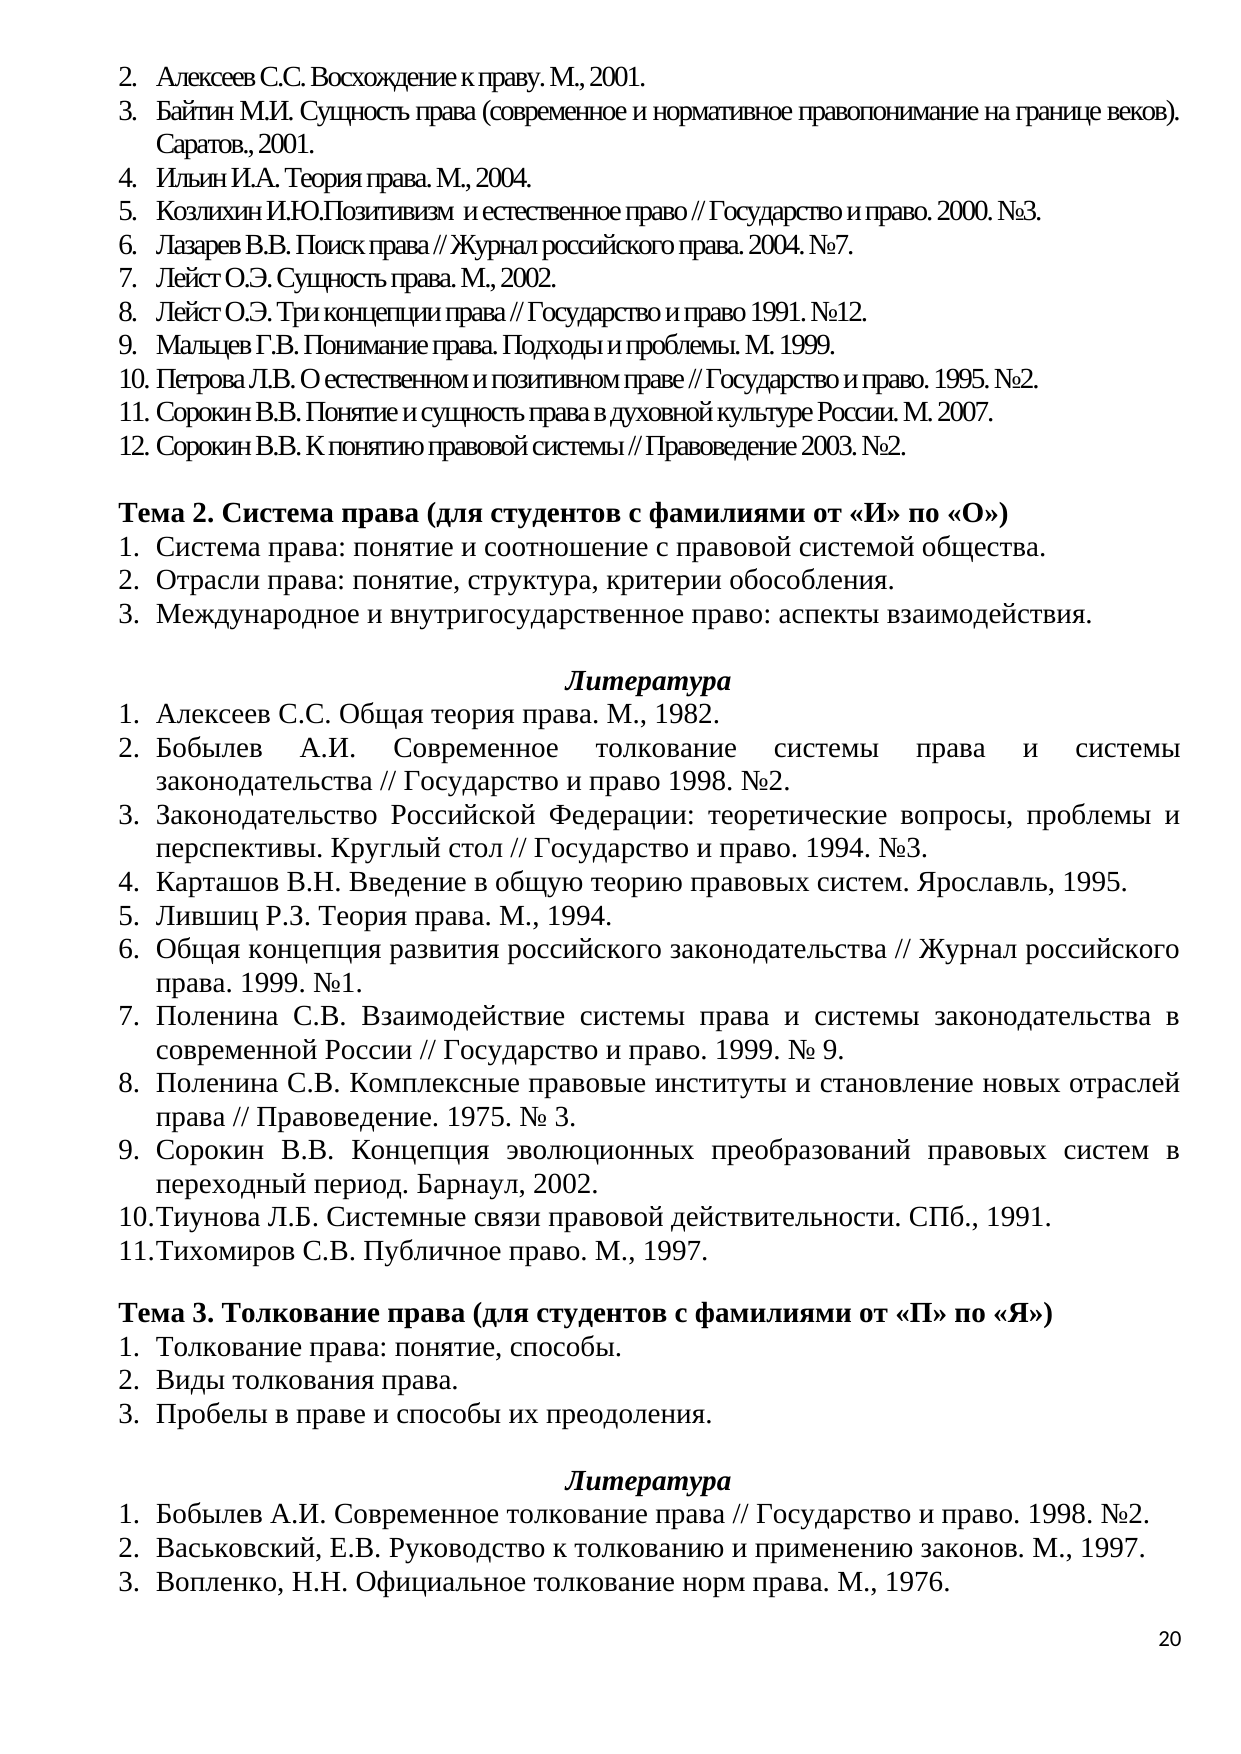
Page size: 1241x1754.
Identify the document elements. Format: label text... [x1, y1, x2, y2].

list Система права: понятие и соотношение с правовой системой общества. [118, 529, 1181, 562]
text Литература [118, 1463, 1181, 1497]
list Байтин М.И. Сущность права (современное и нормативное правопонимание на границе веков). Саратов., 2001. [118, 93, 1181, 160]
list Алексеев С.С. Общая теория права. М., 1982. [118, 696, 1181, 730]
list Васьковский, Е.В. Руководство к толкованию и применению законов. М., 1997. [118, 1530, 1181, 1564]
text Тема 2. Система права (для студентов с фамилиями от «И» по «О») [118, 495, 1181, 529]
list Бобылев А.И. Современное толкование системы права и системы законодательства // Государство и право 1998. №2. [118, 730, 1181, 797]
list Поленина С.В. Комплексные правовые институты и становление новых отраслей права // Правоведение. 1975. № 3. [118, 1065, 1181, 1132]
list Отрасли права: понятие, структура, критерии обособления. [118, 562, 1181, 596]
list Лейст О.Э. Сущность права. М., 2002. [118, 260, 1181, 294]
list Законодательство Российской Федерации: теоретические вопросы, проблемы и перспективы. Круглый стол // Государство и право. 1994. №3. [118, 797, 1181, 864]
list Мальцев Г.В. Понимание права. Подходы и проблемы. М. 1999. [118, 327, 1181, 361]
text Тема 3. Толкование права (для студентов с фамилиями от «П» по «Я») [118, 1295, 1181, 1329]
list Лазарев В.В. Поиск права // Журнал российского права. 2004. №7. [118, 227, 1181, 260]
list Общая концепция развития российского законодательства // Журнал российского права. 1999. №1. [118, 931, 1181, 998]
list Тихомиров С.В. Публичное право. М., 1997. [118, 1233, 1181, 1267]
list Бобылев А.И. Современное толкование права // Государство и право. 1998. №2. [118, 1497, 1181, 1530]
list Международное и внутригосударственное право: аспекты взаимодействия. [118, 596, 1181, 629]
list Лейст О.Э. Три концепции права // Государство и право 1991. №12. [118, 294, 1181, 327]
list Лившиц Р.З. Теория права. М., 1994. [118, 898, 1181, 931]
list Ильин И.А. Теория права. М., 2004. [118, 160, 1181, 193]
list Алексеев С.С. Восхождение к праву. М., 2001. [118, 59, 1181, 93]
list Сорокин В.В. К понятию правовой системы // Правоведение 2003. №2. [118, 428, 1181, 462]
list Козлихин И.Ю.Позитивизм и естественное право // Государство и право. 2000. №3. [118, 193, 1181, 227]
list Толкование права: понятие, способы. [118, 1329, 1181, 1362]
list Тиунова Л.Б. Системные связи правовой действительности. СПб., 1991. [118, 1199, 1181, 1233]
list Петрова Л.В. О естественном и позитивном праве // Государство и право. 1995. №2. [118, 361, 1181, 394]
list Сорокин В.В. Концепция эволюционных преобразований правовых систем в переходный период. Барнаул, 2002. [118, 1132, 1181, 1199]
list Виды толкования права. [118, 1362, 1181, 1396]
list Вопленко, Н.Н. Официальное толкование норм права. М., 1976. [118, 1564, 1181, 1597]
text Литература [118, 663, 1181, 696]
list Поленина С.В. Взаимодействие системы права и системы законодательства в современной России // Государство и право. 1999. № 9. [118, 998, 1181, 1065]
list Карташов В.Н. Введение в общую теорию правовых систем. Ярославль, 1995. [118, 864, 1181, 898]
list Сорокин В.В. Понятие и сущность права в духовной культуре России. М. 2007. [118, 394, 1181, 428]
list Пробелы в праве и способы их преодоления. [118, 1396, 1181, 1429]
